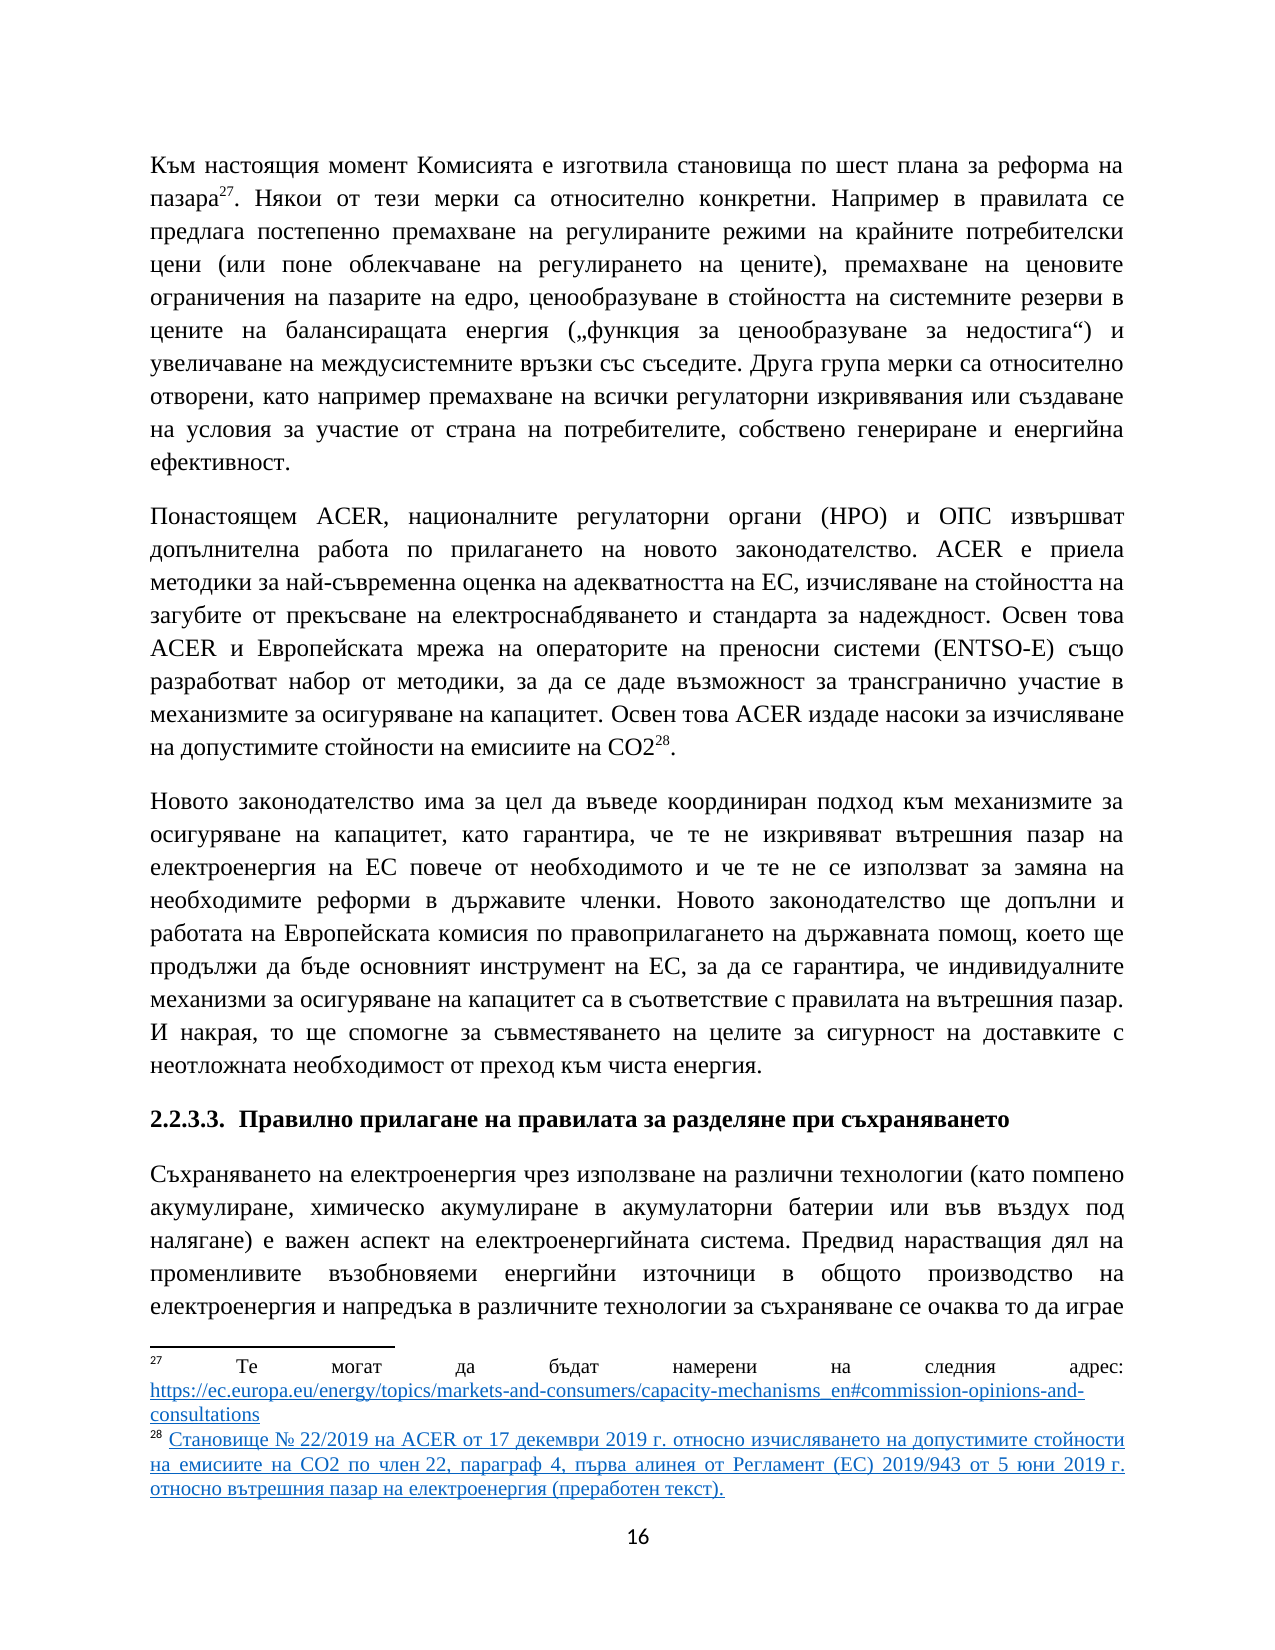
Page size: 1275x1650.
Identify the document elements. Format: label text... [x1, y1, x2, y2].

text Понастоящем ACER, националните регулаторни органи (НРО) и ОПС извършват допълнителна работа по прилагането на новото законодателство. ACER е приела методики за най-съвременна оценка на адекватността на ЕС, изчисляване на стойността на загубите от прекъсване на електроснабдяването и стандарта за надеждност. Освен това ACER и Европейската мрежа на операторите на преносни системи (ENTSO-E) също разработват набор от методики, за да се даде възможност за трансгранично участие в механизмите за осигуряване на капацитет. Освен това ACER издаде насоки за изчисляване на допустимите стойности на емисиите на CO2. [150, 501, 1125, 761]
subtitle 2.2.3.3. Правилно прилагане на правилата за разделяне при съхраняването [150, 1104, 1125, 1133]
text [150, 1159, 1125, 1319]
text Новото законодателство има за цел да въведе координиран подход към механизмите за осигуряване на капацитет, като гарантира, че те не изкривяват вътрешния пазар на електроенергия на ЕС повече от необходимото и че те не се използват за замяна на необходимите реформи в държавите членки. Новото законодателство ще допълни и работата на Европейската комисия по правоприлагането на държавната помощ, което ще продължи да бъде основният инструмент на ЕС, за да се гарантира, че индивидуалните механизми за осигуряване на капацитет са в съответствие с правилата на вътрешния пазар. И накрая, то ще спомогне за съвместяването на целите за сигурност на доставките с неотложната необходимост от преход към чиста енергия. [150, 786, 1125, 1079]
text Към настоящия момент Комисията е изготвила становища по шест плана за реформа на пазара. Някои от тези мерки са относително конкретни. Например в правилата се предлага постепенно премахване на регулираните режими на крайните потребителски цени (или поне облекчаване на регулирането на цените), премахване на ценовите ограничения на пазарите на едро, ценообразуване в стойността на системните резерви в цените на балансиращата енергия („функция за ценообразуване за недостига“) и увеличаване на междусистемните връзки със съседите. Друга група мерки са относително отворени, като например премахване на всички регулаторни изкривявания или създаване на условия за участие от страна на потребителите, собствено генериране и енергийна ефективност. [150, 150, 1125, 476]
